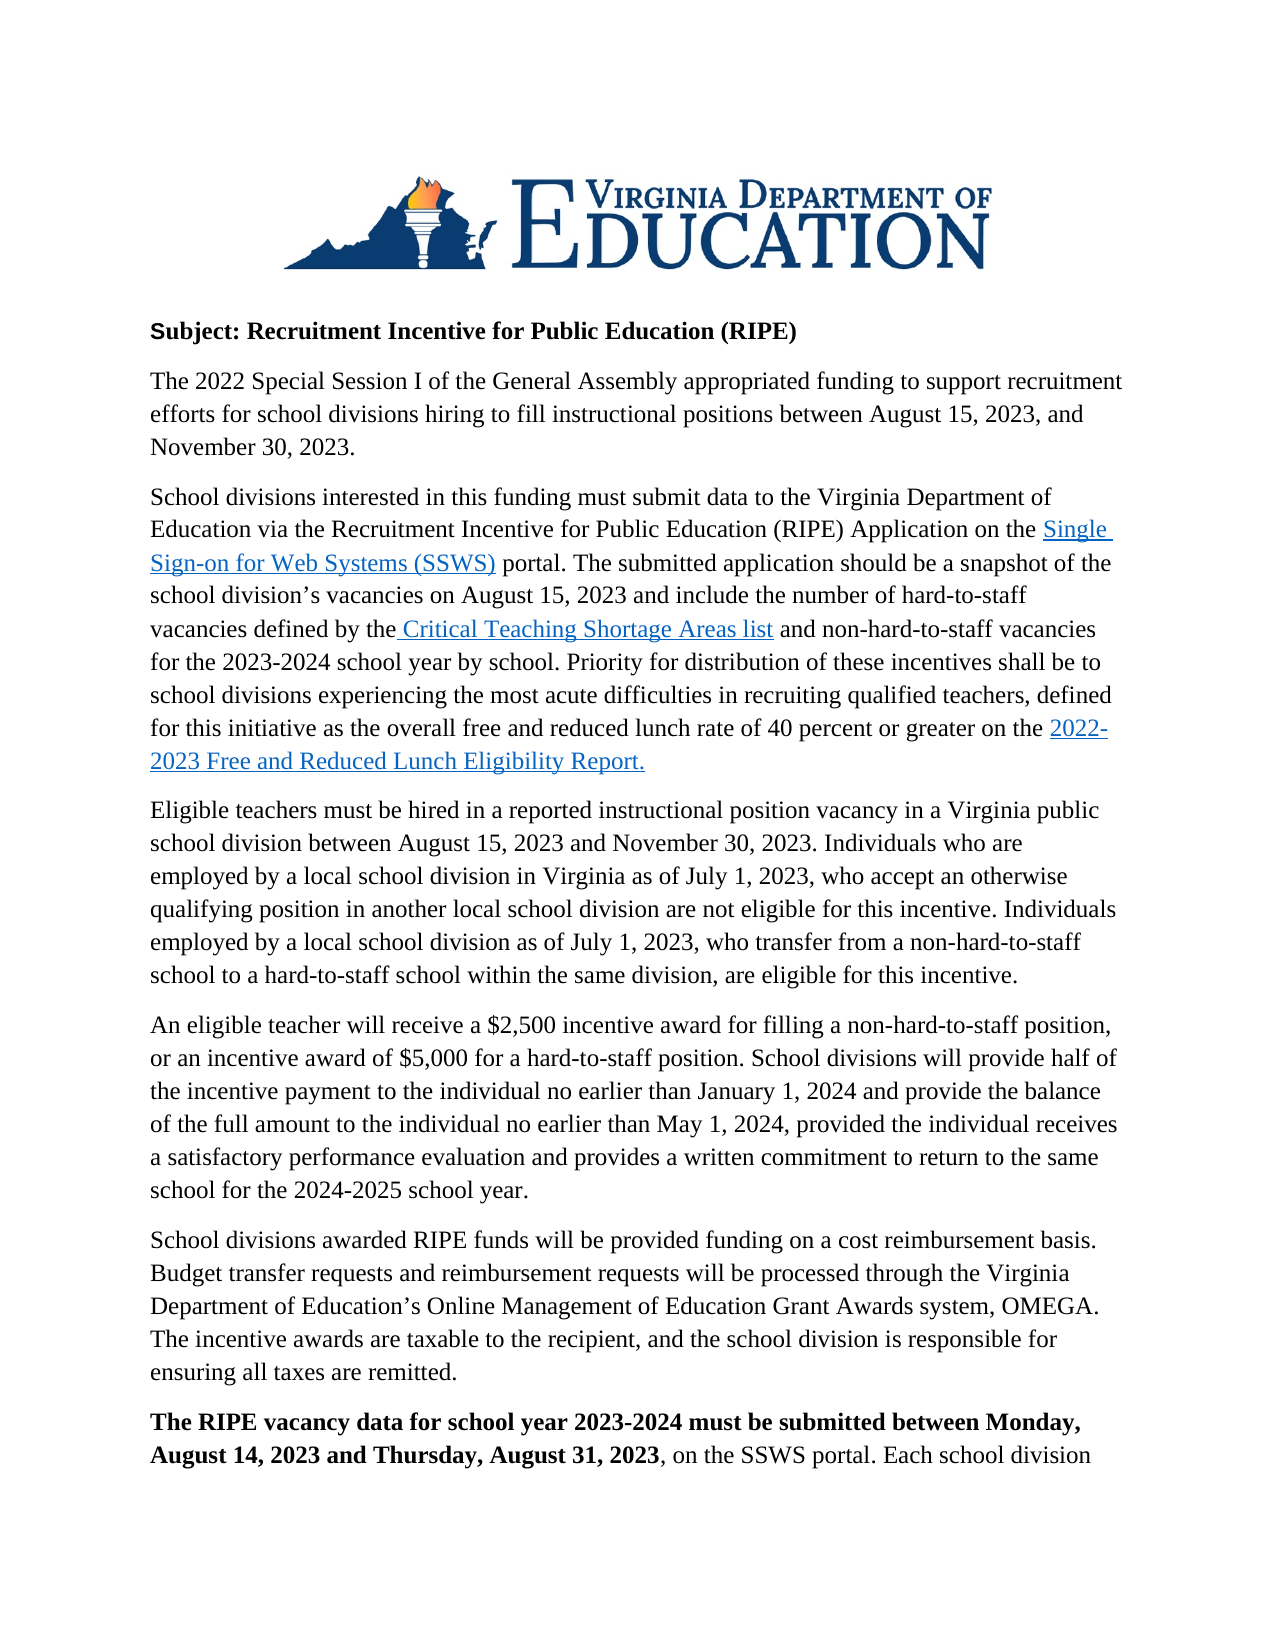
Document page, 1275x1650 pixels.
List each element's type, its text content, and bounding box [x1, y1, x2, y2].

text The 2022 Special Session I of the General Assembly appropriated funding to support recruitment efforts for school divisions hiring to fill instructional positions between August 15, 2023, and November 30, 2023. [150, 366, 1125, 461]
text An eligible teacher will receive a $2,500 incentive award for filling a non-hard-to-staff position, or an incentive award of $5,000 for a hard-to-staff position. School divisions will provide half of the incentive payment to the individual no earlier than January 1, 2024 and provide the balance of the full amount to the individual no earlier than May 1, 2024, provided the individual receives a satisfactory performance evaluation and provides a written commitment to return to the same school for the 2024-2025 school year. [150, 1010, 1125, 1204]
text School divisions awarded RIPE funds will be provided funding on a cost reimbursement basis. Budget transfer requests and reimbursement requests will be processed through the Virginia Department of Education’s Online Management of Education Grant Awards system, OMEGA. The incentive awards are taxable to the recipient, and the school division is responsible for ensuring all taxes are remitted. [150, 1225, 1125, 1386]
text Eligible teachers must be hired in a reported instructional position vacancy in a Virginia public school division between August 15, 2023 and November 30, 2023. Individuals who are employed by a local school division in Virginia as of July 1, 2023, who accept an otherwise qualifying position in another local school division are not eligible for this incentive. Individuals employed by a local school division as of July 1, 2023, who transfer from a non-hard-to-staff school to a hard-to-staff school within the same division, are eligible for this incentive. [150, 795, 1125, 989]
text School divisions interested in this funding must submit data to the Virginia Department of Education via the Recruitment Incentive for Public Education (RIPE) Application on the Single Sign-on for Web Systems (SSWS) portal. The submitted application should be a snapshot of the school division’s vacancies on August 15, 2023 and include the number of hard-to-staff vacancies defined by the Critical Teaching Shortage Areas list and non-hard-to-staff vacancies for the 2023-2024 school year by school. Priority for distribution of these incentives shall be to school divisions experiencing the most acute difficulties in recruiting qualified teachers, defined for this initiative as the overall free and reduced lunch rate of 40 percent or greater on the 2022-2023 Free and Reduced Lunch Eligibility Report. [150, 482, 1125, 774]
picture [262, 150, 1013, 296]
text Subject: Recruitment Incentive for Public Education (RIPE) [150, 316, 1125, 345]
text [150, 1407, 1125, 1468]
